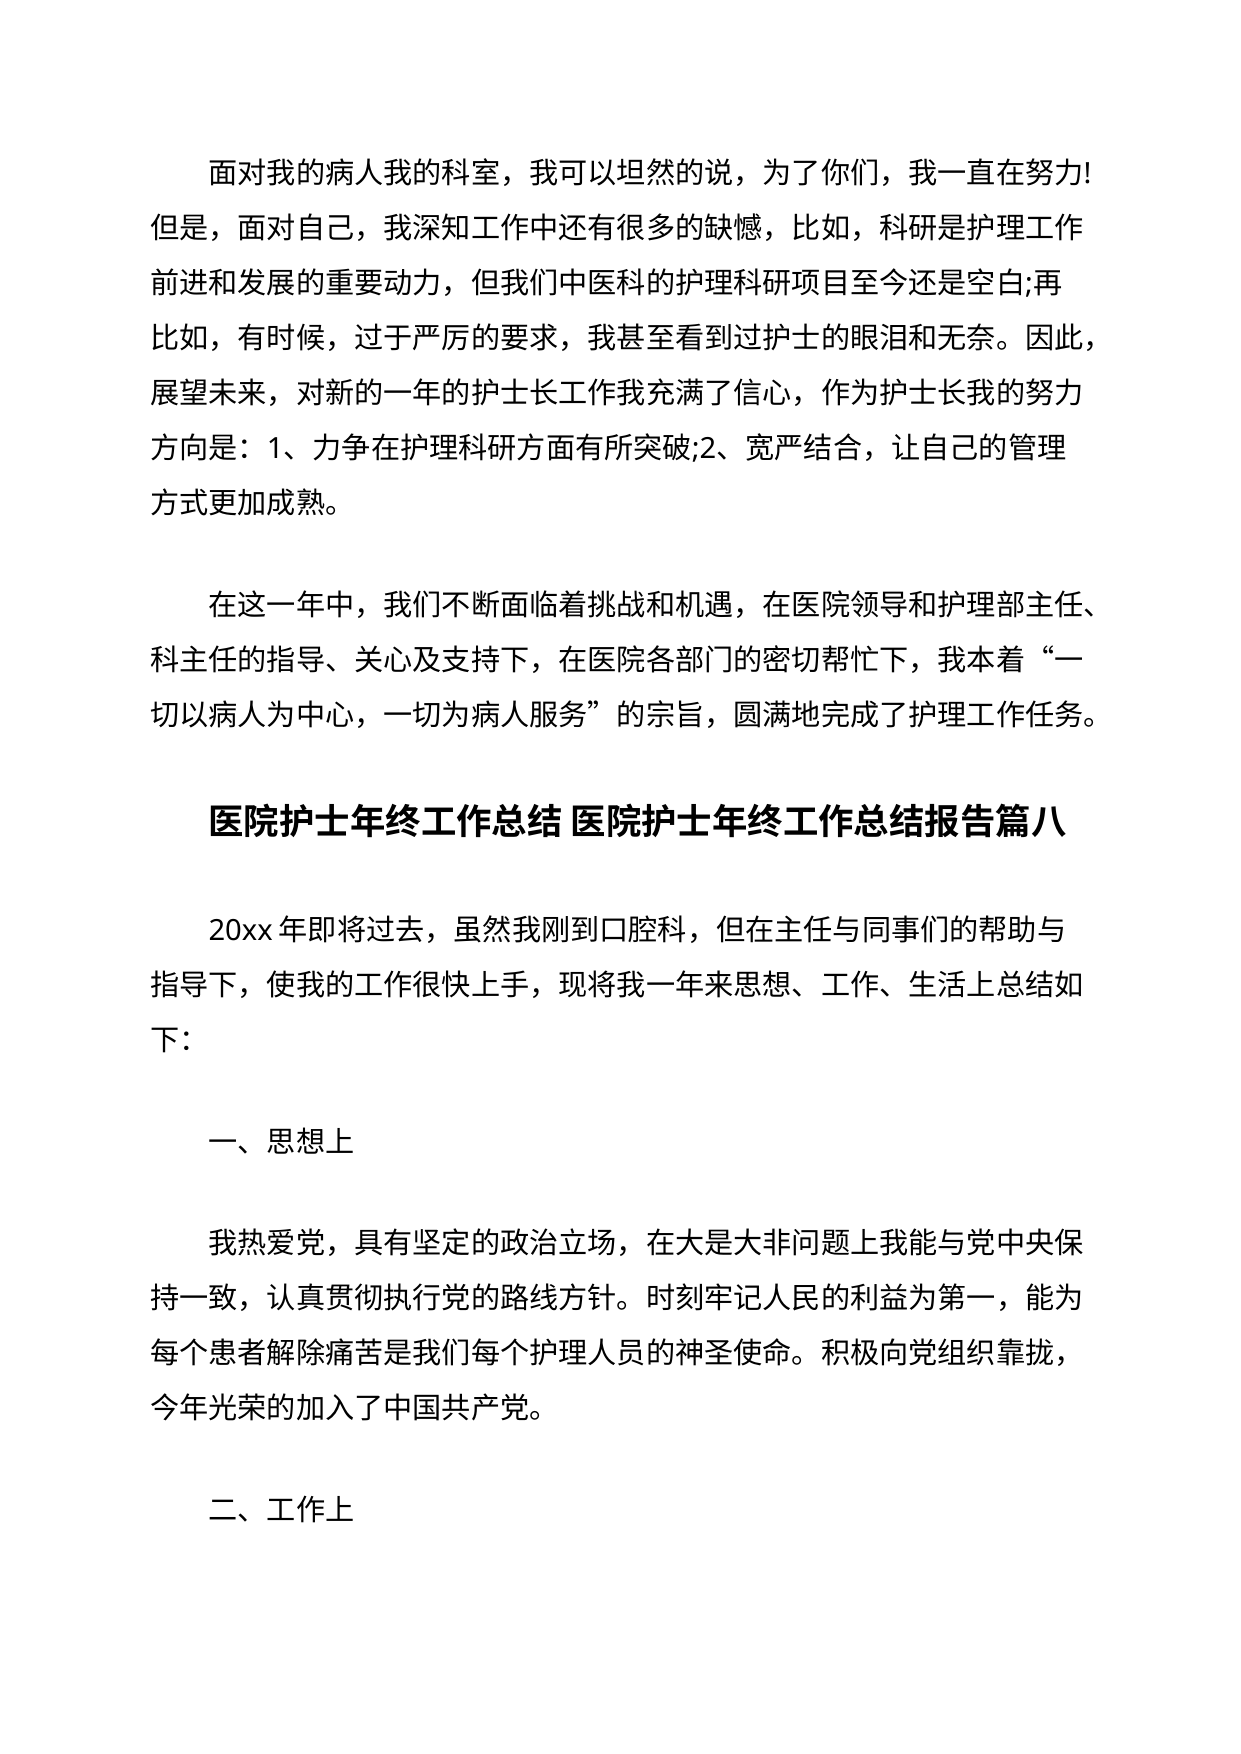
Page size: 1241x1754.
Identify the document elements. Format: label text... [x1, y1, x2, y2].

text 一、思想上 [150, 1118, 1090, 1160]
text 我热爱党，具有坚定的政治立场，在大是大非问题上我能与党中央保持一致，认真贯彻执行党的路线方针。时刻牢记人民的利益为第一，能为每个患者解除痛苦是我们每个护理人员的神圣使命。积极向党组织靠拢，今年光荣的加入了中国共产党。 [150, 1220, 1090, 1427]
text 面对我的病人我的科室，我可以坦然的说，为了你们，我一直在努力!但是，面对自己，我深知工作中还有很多的缺憾，比如，科研是护理工作前进和发展的重要动力，但我们中医科的护理科研项目至今还是空白;再比如，有时候，过于严厉的要求，我甚至看到过护士的眼泪和无奈。因此，展望未来，对新的一年的护士长工作我充满了信心，作为护士长我的努力方向是：1、力争在护理科研方面有所突破;2、宽严结合，让自己的管理方式更加成熟。 [150, 150, 1090, 522]
text 二、工作上 [150, 1486, 1090, 1529]
text 20xx年即将过去，虽然我刚到口腔科，但在主任与同事们的帮助与指导下，使我的工作很快上手，现将我一年来思想、工作、生活上总结如下： [150, 906, 1090, 1059]
text 医院护士年终工作总结 医院护士年终工作总结报告篇八 [150, 793, 1090, 844]
text 在这一年中，我们不断面临着挑战和机遇，在医院领导和护理部主任、科主任的指导、关心及支持下，在医院各部门的密切帮忙下，我本着“一切以病人为中心，一切为病人服务”的宗旨，圆满地完成了护理工作任务。 [150, 581, 1090, 733]
